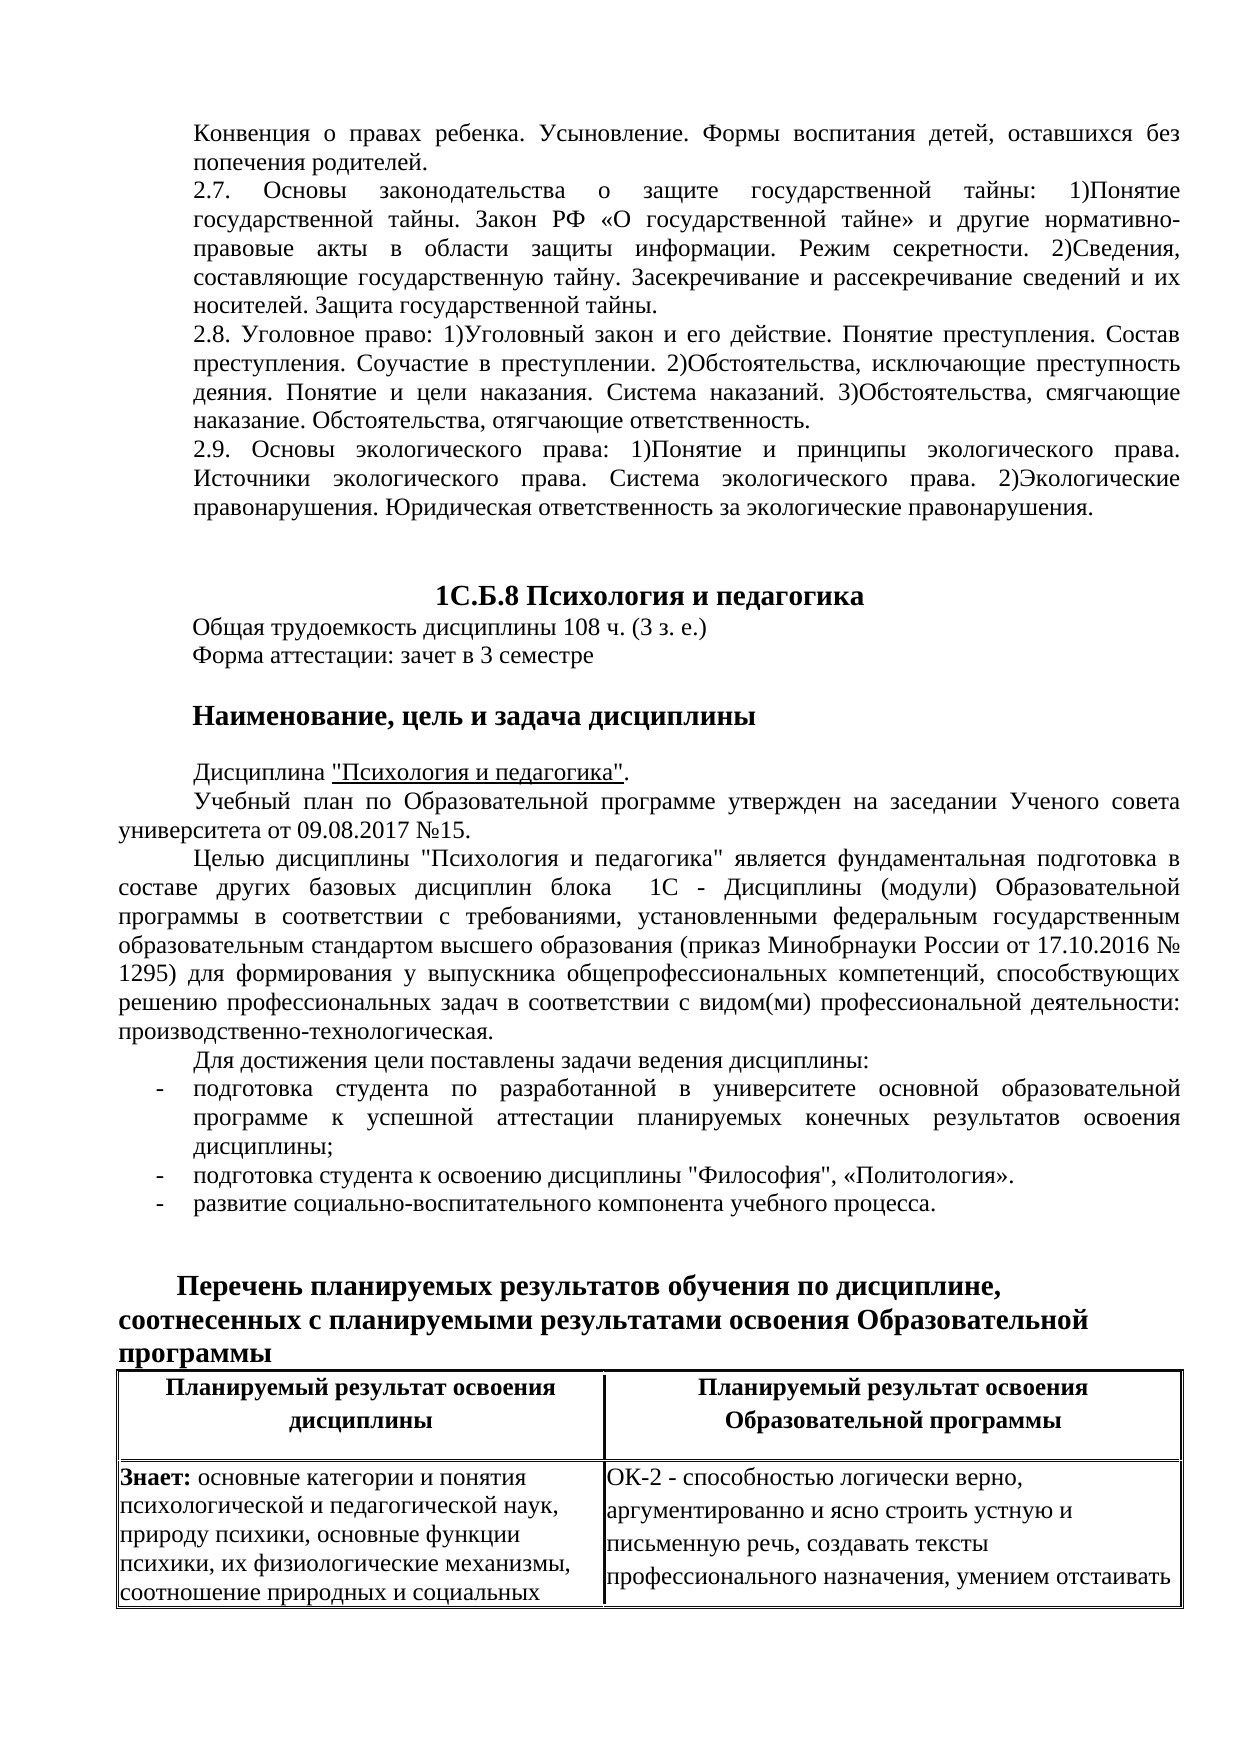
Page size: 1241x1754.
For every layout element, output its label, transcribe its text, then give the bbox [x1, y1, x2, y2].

text Учебный план по Образовательной программе утвержден на заседании Ученого совета университета от 09.08.2017 №15. [118, 786, 1181, 843]
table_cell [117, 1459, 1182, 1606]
text 1С.Б.8 Психология и педагогика [118, 578, 1181, 612]
text 2.9. Основы экологического права: 1)Понятие и принципы экологического права. Источники экологического права. Система экологического права. 2)Экологические правонарушения. Юридическая ответственность за экологические правонарушения. [193, 434, 1181, 521]
text 2.8. Уголовное право: 1)Уголовный закон и его действие. Понятие преступления. Состав преступления. Соучастие в преступлении. 2)Обстоятельства, исключающие преступность деяния. Понятие и цели наказания. Система наказаний. 3)Обстоятельства, смягчающие наказание. Обстоятельства, отягчающие ответственность. [193, 319, 1181, 434]
text Дисциплина "Психология и педагогика". [118, 757, 1181, 786]
text 2.7. Основы законодательства о защите государственной тайны: 1)Понятие государственной тайны. Закон РФ «О государственной тайне» и другие нормативно-правовые акты в области защиты информации. Режим секретности. 2)Сведения, составляющие государственную тайну. Засекречивание и рассекречивание сведений и их носителей. Защита государственной тайны. [193, 176, 1181, 319]
text Целью дисциплины "Психология и педагогика" является фундаментальная подготовка в составе других базовых дисциплин блока 1С - Дисциплины (модули) Образовательной программы в соответствии с требованиями, установленными федеральным государственным образовательным стандартом высшего образования (приказ Минобрнауки России от 17.10.2016 № 1295) для формирования у выпускника общепрофессиональных компетенций, способствующих решению профессиональных задач в соответствии с видом(ми) профессиональной деятельности: производственно-технологическая. [118, 843, 1181, 1045]
list подготовка студента к освоению дисциплины "Философия", «Политология». [156, 1160, 1181, 1188]
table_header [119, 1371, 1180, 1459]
list развитие социально-воспитательного компонента учебного процесса. [156, 1188, 1181, 1217]
text Перечень планируемых результатов обучения по дисциплине, соотнесенных с планируемыми результатами освоения Образовательной программы [118, 1268, 1181, 1369]
text Форма аттестации: зачет в 3 семестре [118, 640, 1181, 669]
list подготовка студента по разработанной в университете основной образовательной программе к успешной аттестации планируемых конечных результатов освоения дисциплины; [156, 1073, 1181, 1160]
text Для достижения цели поставлены задачи ведения дисциплины: [118, 1045, 1181, 1073]
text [193, 118, 1181, 176]
text Наименование, цель и задача дисциплины [118, 698, 1181, 731]
text Общая трудоемкость дисциплины 108 ч. (3 з. е.) [118, 612, 1181, 640]
